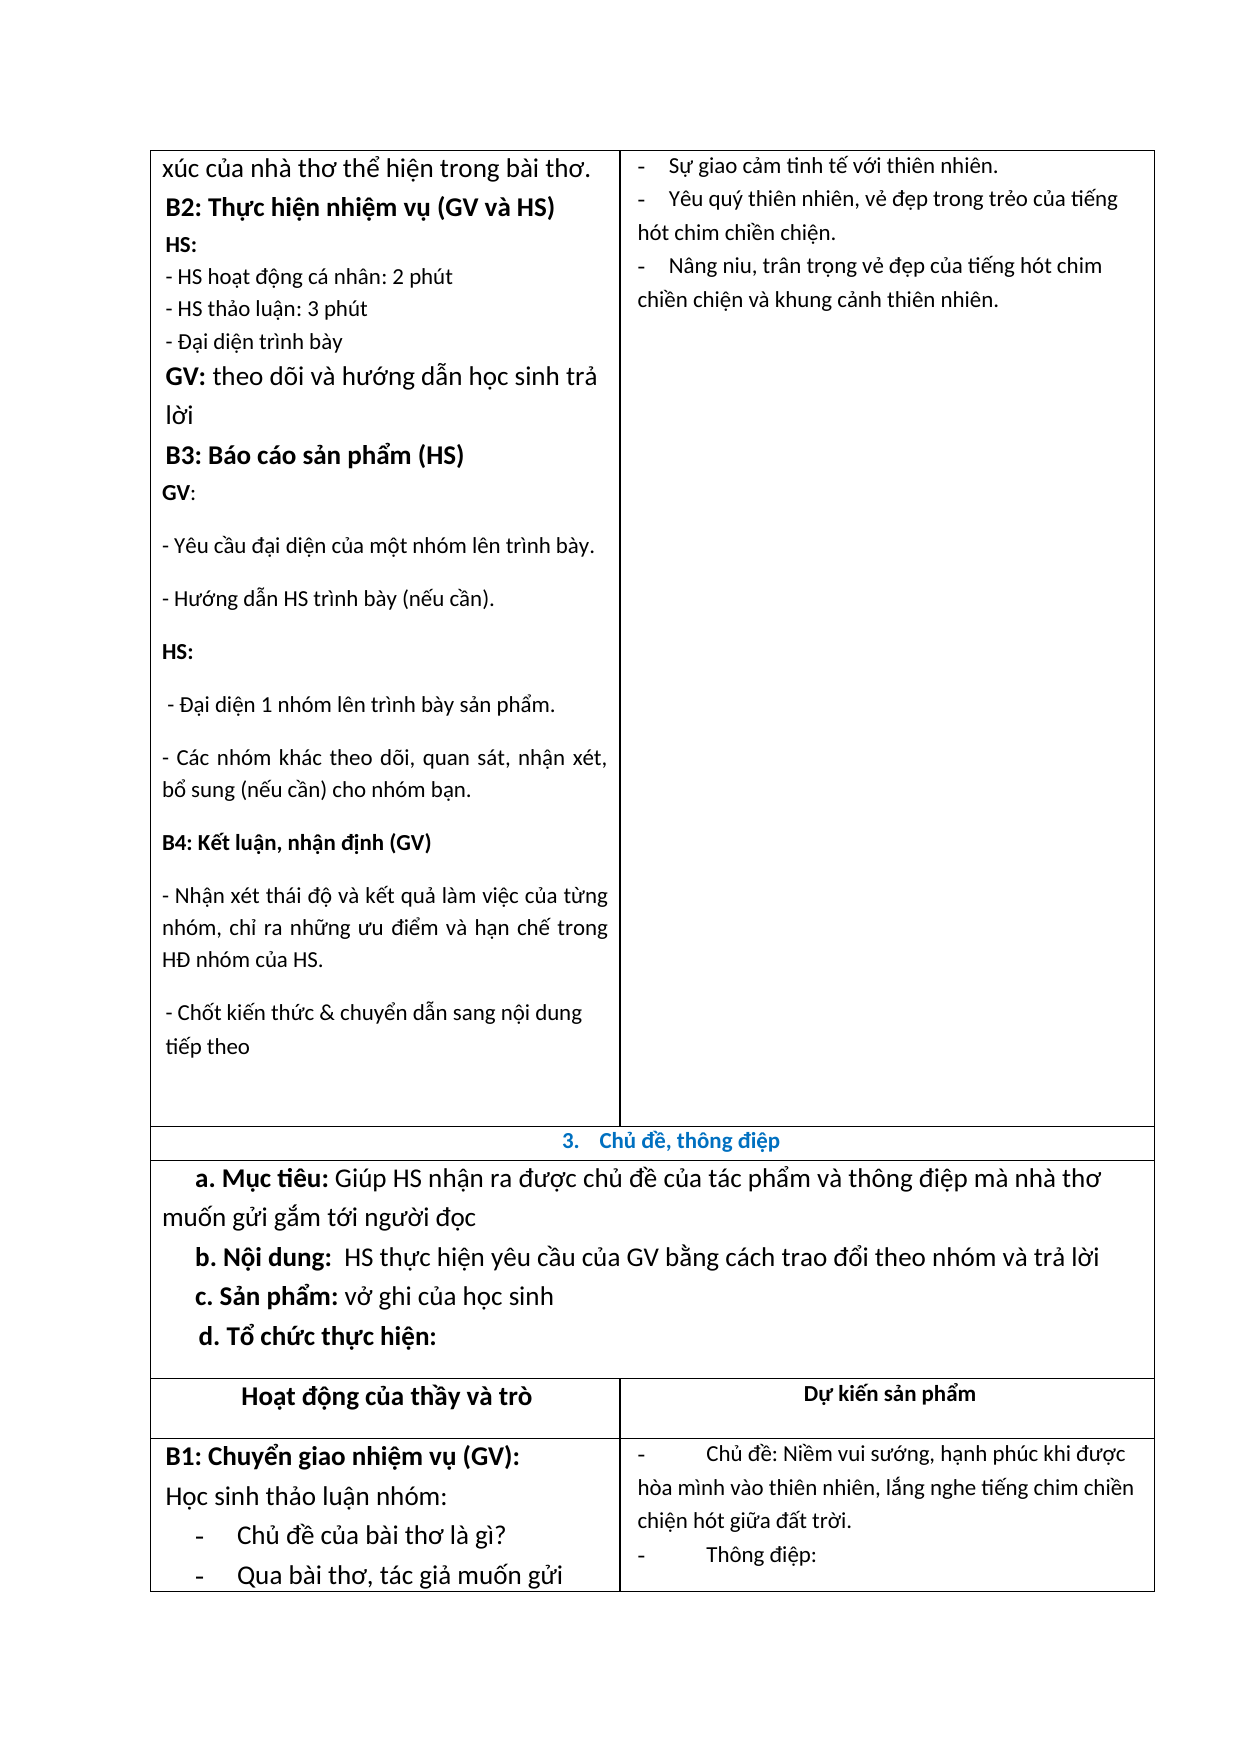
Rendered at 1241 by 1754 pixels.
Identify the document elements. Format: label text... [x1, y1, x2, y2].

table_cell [151, 151, 619, 1126]
table_cell a. Mục tiêu: Giúp HS nhận ra được chủ đề của tác phẩm và thông điệp mà nhà thơ muốn gửi gắm tới người đọc b. Nội dung: HS thực hiện yêu cầu của GV bằng cách trao đổi theo nhóm và trả lời c. Sản phẩm: vở ghi của học sinh d. Tổ chức thực hiện: [151, 1161, 1154, 1378]
table_cell Hoạt động của thầy và trò [151, 1379, 619, 1438]
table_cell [151, 1439, 619, 1591]
table_cell Chủ đề, thông điệp [151, 1127, 1154, 1160]
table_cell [621, 151, 1154, 1126]
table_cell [621, 1439, 1154, 1591]
table_cell Dự kiến sản phẩm [621, 1379, 1154, 1438]
